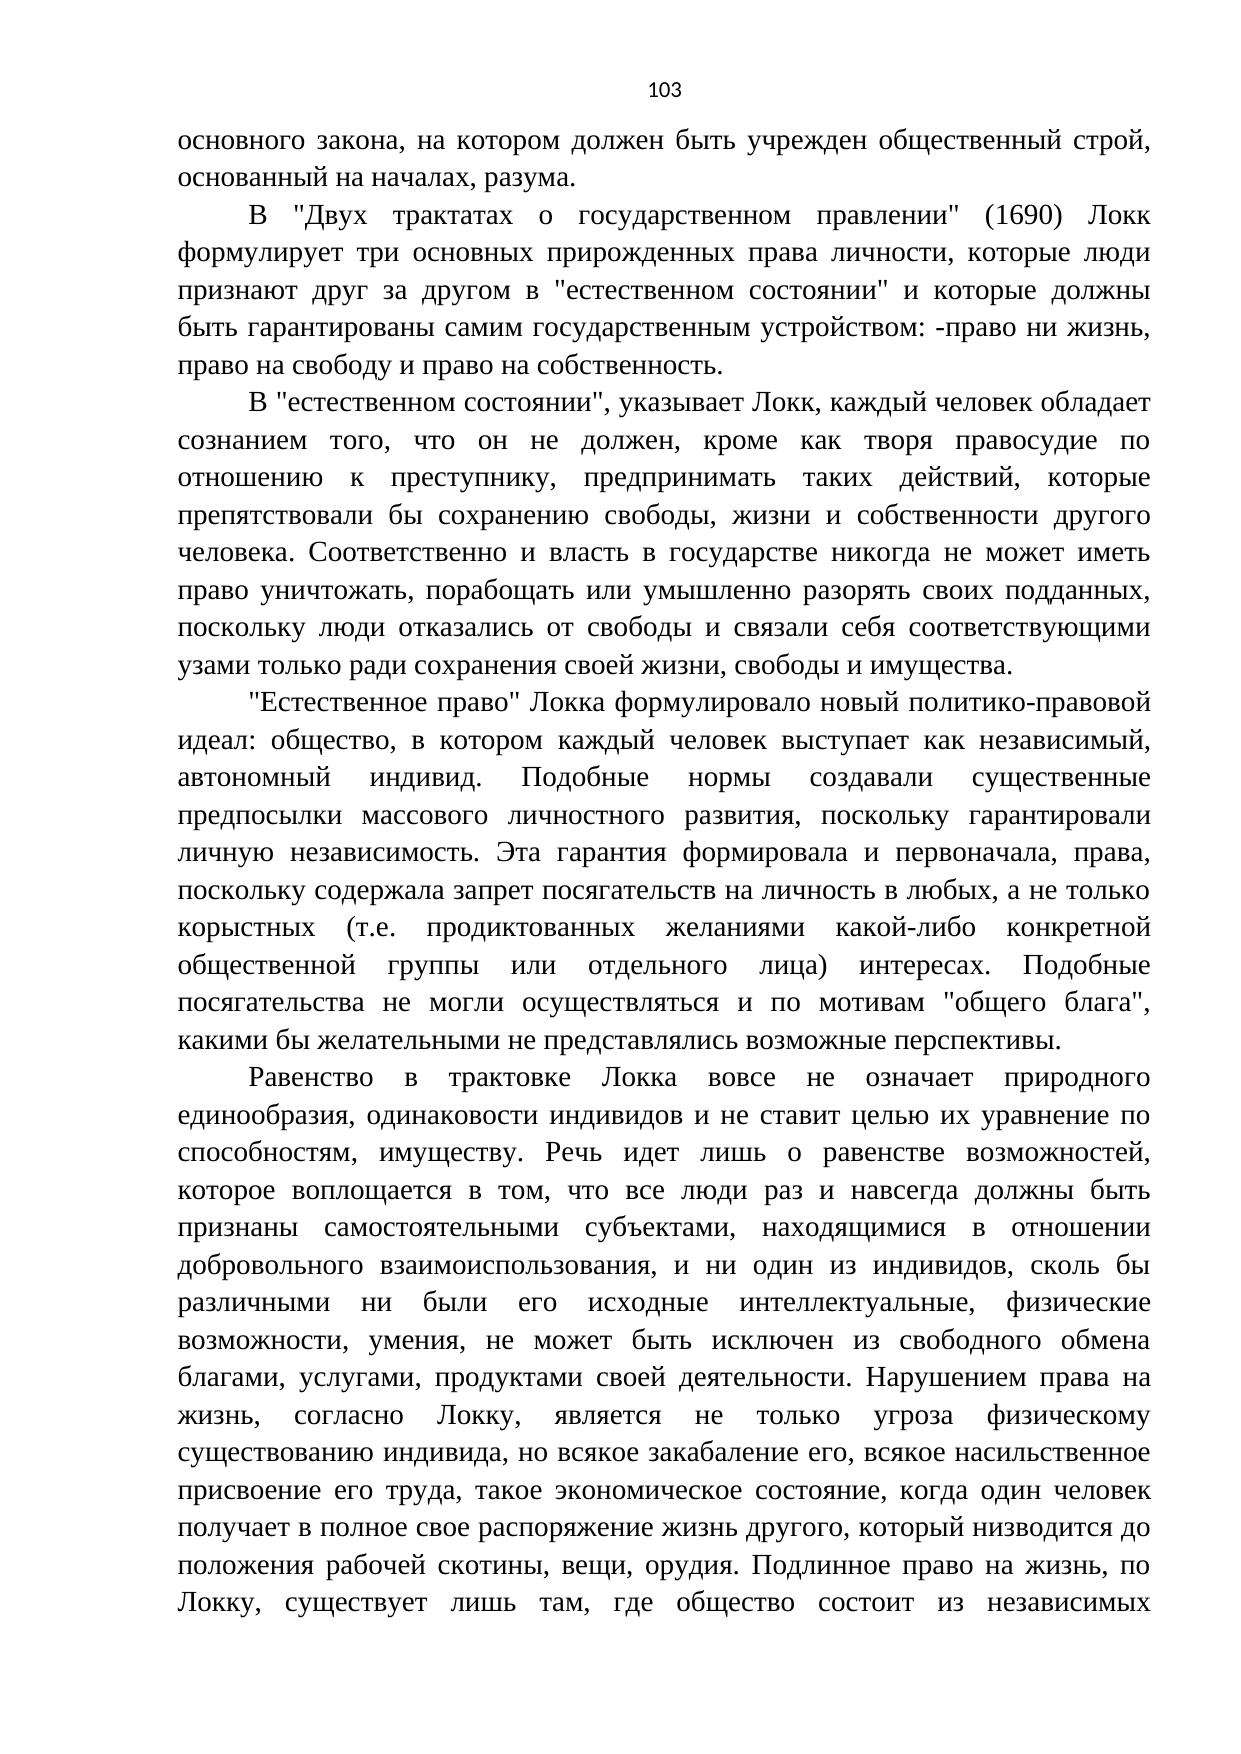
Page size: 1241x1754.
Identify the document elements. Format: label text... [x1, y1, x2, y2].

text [177, 1056, 1152, 1618]
text "Естественное право" Локка формулировало новый политико-правовой идеал: общество, в котором каждый человек выступает как независимый, автономный индивид. Подобные нормы создавали существенные предпосылки массового личностного развития, поскольку гарантировали личную независимость. Эта гарантия формировала и первоначала, права, поскольку содержала запрет посягательств на личность в любых, а не только корыстных (т.е. продиктованных желаниями какой-либо конкретной общественной группы или отдельного лица) интересах. Подобные посягательства не могли осуществляться и по мотивам "общего блага", какими бы желательными не представлялись возможные перспективы. [177, 681, 1152, 1056]
text В "Двух трактатах о государственном правлении" (1690) Локк формулирует три основных прирожденных права личности, которые люди признают друг за другом в "естественном состоянии" и которые должны быть гарантированы самим государственным устройством: -право ни жизнь, право на свободу и право на собственность. [177, 193, 1152, 381]
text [177, 118, 1152, 193]
text В "естественном состоянии", указывает Локк, каждый человек обладает сознанием того, что он не должен, кроме как творя правосудие по отношению к преступнику, предпринимать таких действий, которые препятствовали бы сохранению свободы, жизни и собственности другого человека. Соответственно и власть в государстве никогда не может иметь право уничтожать, порабощать или умышленно разорять своих подданных, поскольку люди отказались от свободы и связали себя соответствующими узами только ради сохранения своей жизни, свободы и имущества. [177, 381, 1152, 681]
